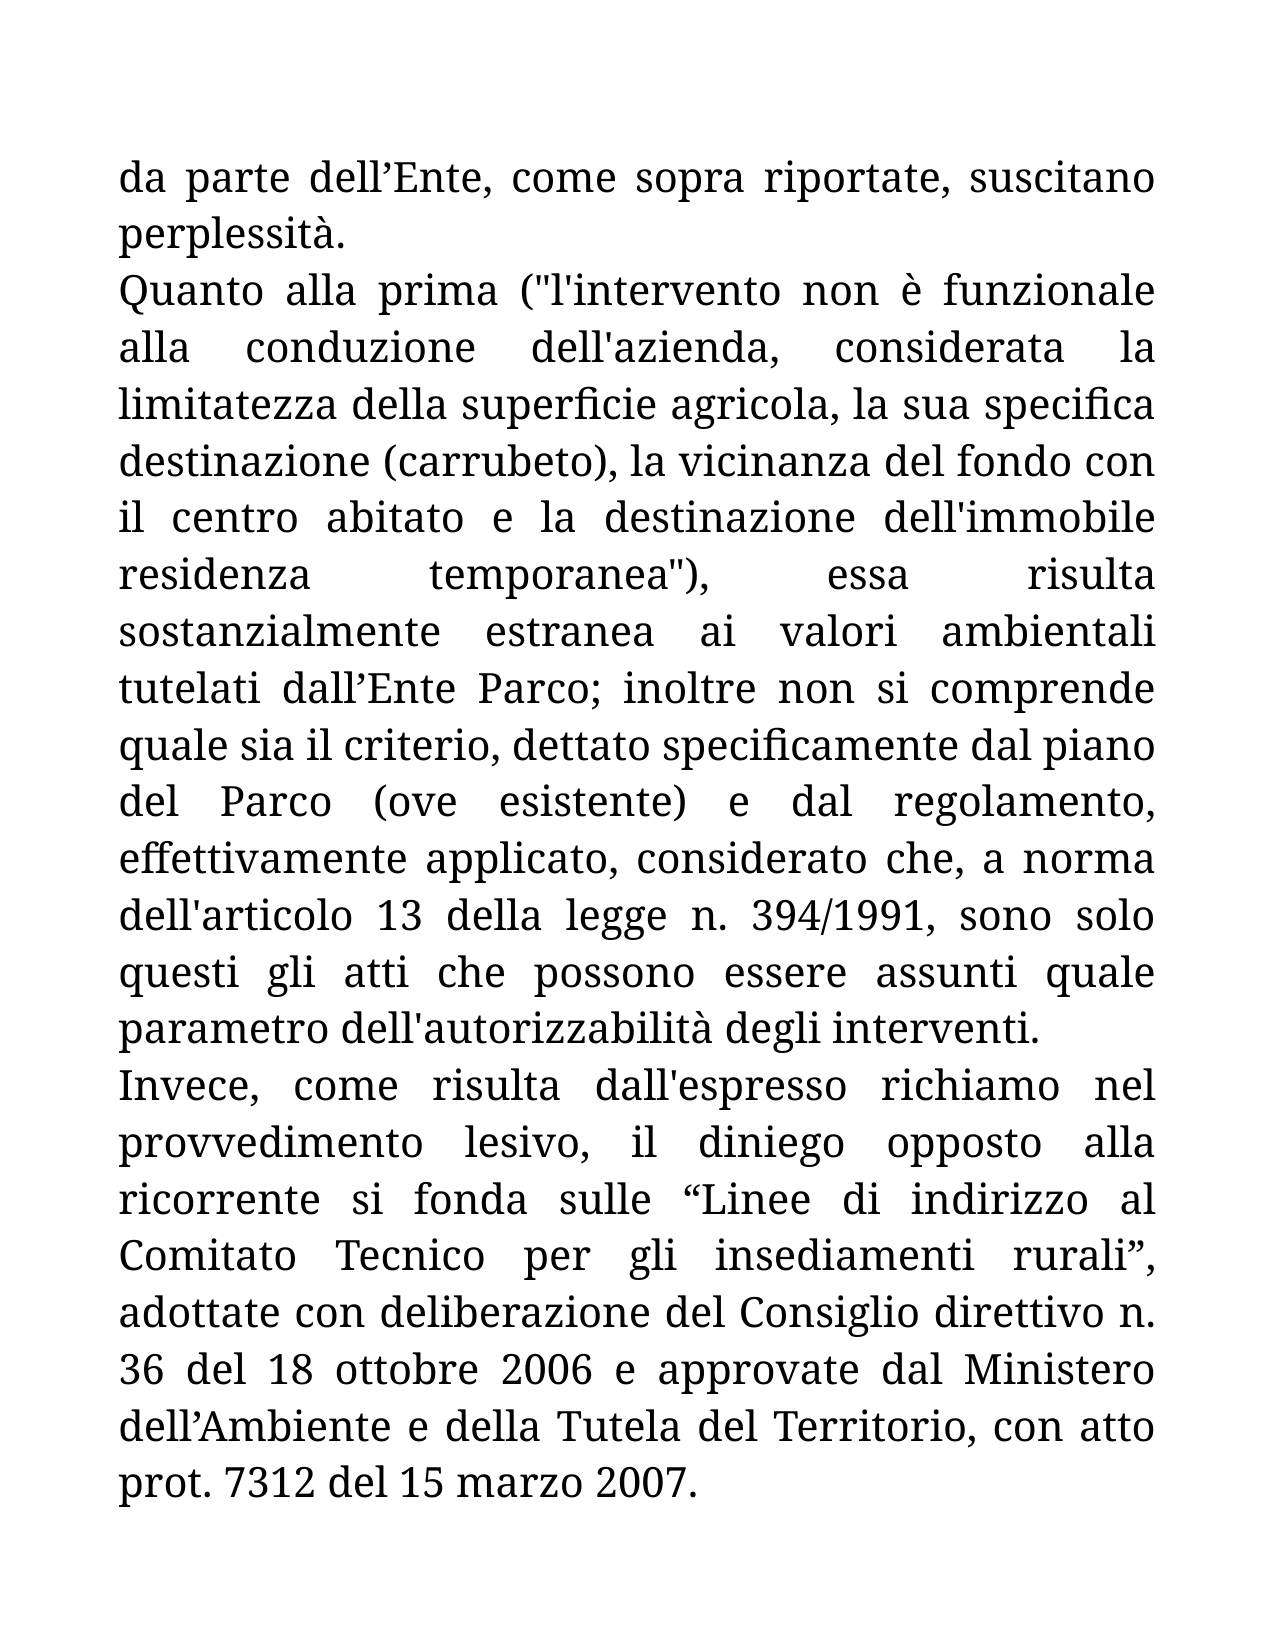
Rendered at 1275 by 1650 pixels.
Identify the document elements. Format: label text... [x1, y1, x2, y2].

text Quanto alla prima ("l'intervento non è funzionale alla conduzione dell'azienda, considerata la limitatezza della superficie agricola, la sua specifica destinazione (carrubeto), la vicinanza del fondo con il centro abitato e la destinazione dell'immobile residenza temporanea"), essa risulta sostanzialmente estranea ai valori ambientali tutelati dall’Ente Parco; inoltre non si comprende quale sia il criterio, dettato specificamente dal piano del Parco (ove esistente) e dal regolamento, effettivamente applicato, considerato che, a norma dell'articolo 13 della legge n. 394/1991, sono solo questi gli atti che possono essere assunti quale parametro dell'autorizzabilità degli interventi. [118, 261, 1157, 1056]
text Invece, come risulta dall'espresso richiamo nel provvedimento lesivo, il diniego opposto alla ricorrente si fonda sulle “Linee di indirizzo al Comitato Tecnico per gli insediamenti rurali”, adottate con deliberazione del Consiglio direttivo n. 36 del 18 ottobre 2006 e approvate dal Ministero dell’Ambiente e della Tutela del Territorio, con atto prot. 7312 del 15 marzo 2007. [118, 1056, 1157, 1510]
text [118, 148, 1157, 261]
